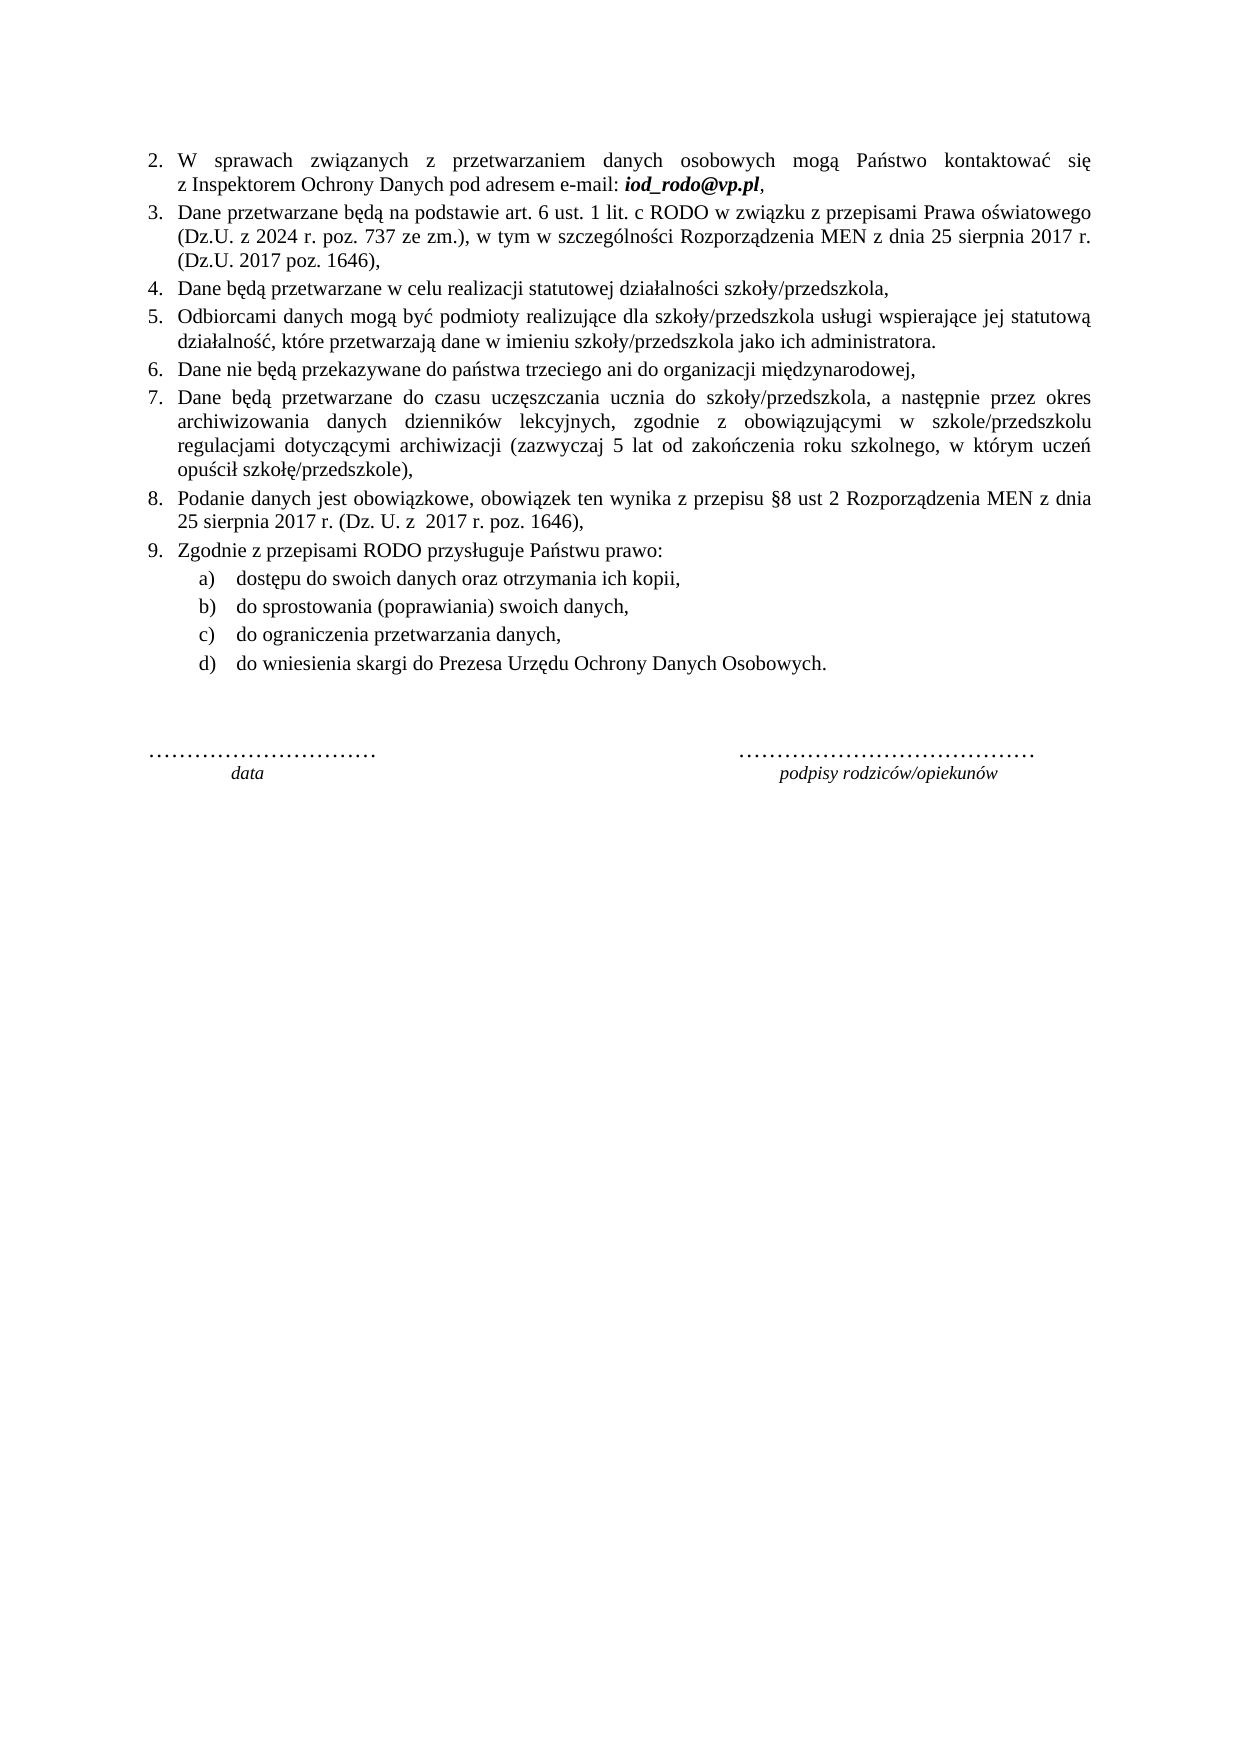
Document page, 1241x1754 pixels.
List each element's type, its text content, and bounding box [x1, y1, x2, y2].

list do ograniczenia przetwarzania danych, [199, 622, 1093, 646]
list Odbiorcami danych mogą być podmioty realizujące dla szkoły/przedszkola usługi wspierające jej statutową działalność, które przetwarzają dane w imieniu szkoły/przedszkola jako ich administratora. [148, 304, 1093, 353]
list Dane będą przetwarzane w celu realizacji statutowej działalności szkoły/przedszkola, [148, 276, 1093, 300]
text data podpisy rodziców/opiekunów [221, 762, 1093, 784]
list Dane nie będą przekazywane do państwa trzeciego ani do organizacji międzynarodowej, [148, 357, 1093, 381]
list W sprawach związanych z przetwarzaniem danych osobowych mogą Państwo kontaktować się z Inspektorem Ochrony Danych pod adresem e-mail: iod_rodo@vp.pl, [148, 148, 1093, 196]
list Dane będą przetwarzane do czasu uczęszczania ucznia do szkoły/przedszkola, a następnie przez okres archiwizowania danych dzienników lekcyjnych, zgodnie z obowiązującymi w szkole/przedszkolu regulacjami dotyczącymi archiwizacji (zazwyczaj 5 lat od zakończenia roku szkolnego, w którym uczeń opuścił szkołę/przedszkole), [148, 385, 1093, 481]
list Dane przetwarzane będą na podstawie art. 6 ust. 1 lit. c RODO w związku z przepisami Prawa oświatowego (Dz.U. z 2024 r. poz. 737 ze zm.), w tym w szczególności Rozporządzenia MEN z dnia 25 sierpnia 2017 r. (Dz.U. 2017 poz. 1646), [148, 200, 1093, 272]
list do sprostowania (poprawiania) swoich danych, [199, 594, 1093, 618]
text ………………………… ………………………………… [148, 736, 1093, 762]
list Zgodnie z przepisami RODO przysługuje Państwu prawo: [148, 538, 1093, 562]
list dostępu do swoich danych oraz otrzymania ich kopii, [199, 566, 1093, 590]
list Podanie danych jest obowiązkowe, obowiązek ten wynika z przepisu §8 ust 2 Rozporządzenia MEN z dnia 25 sierpnia 2017 r. (Dz. U. z 2017 r. poz. 1646), [148, 485, 1093, 533]
list do wniesienia skargi do Prezesa Urzędu Ochrony Danych Osobowych. [199, 651, 1093, 675]
